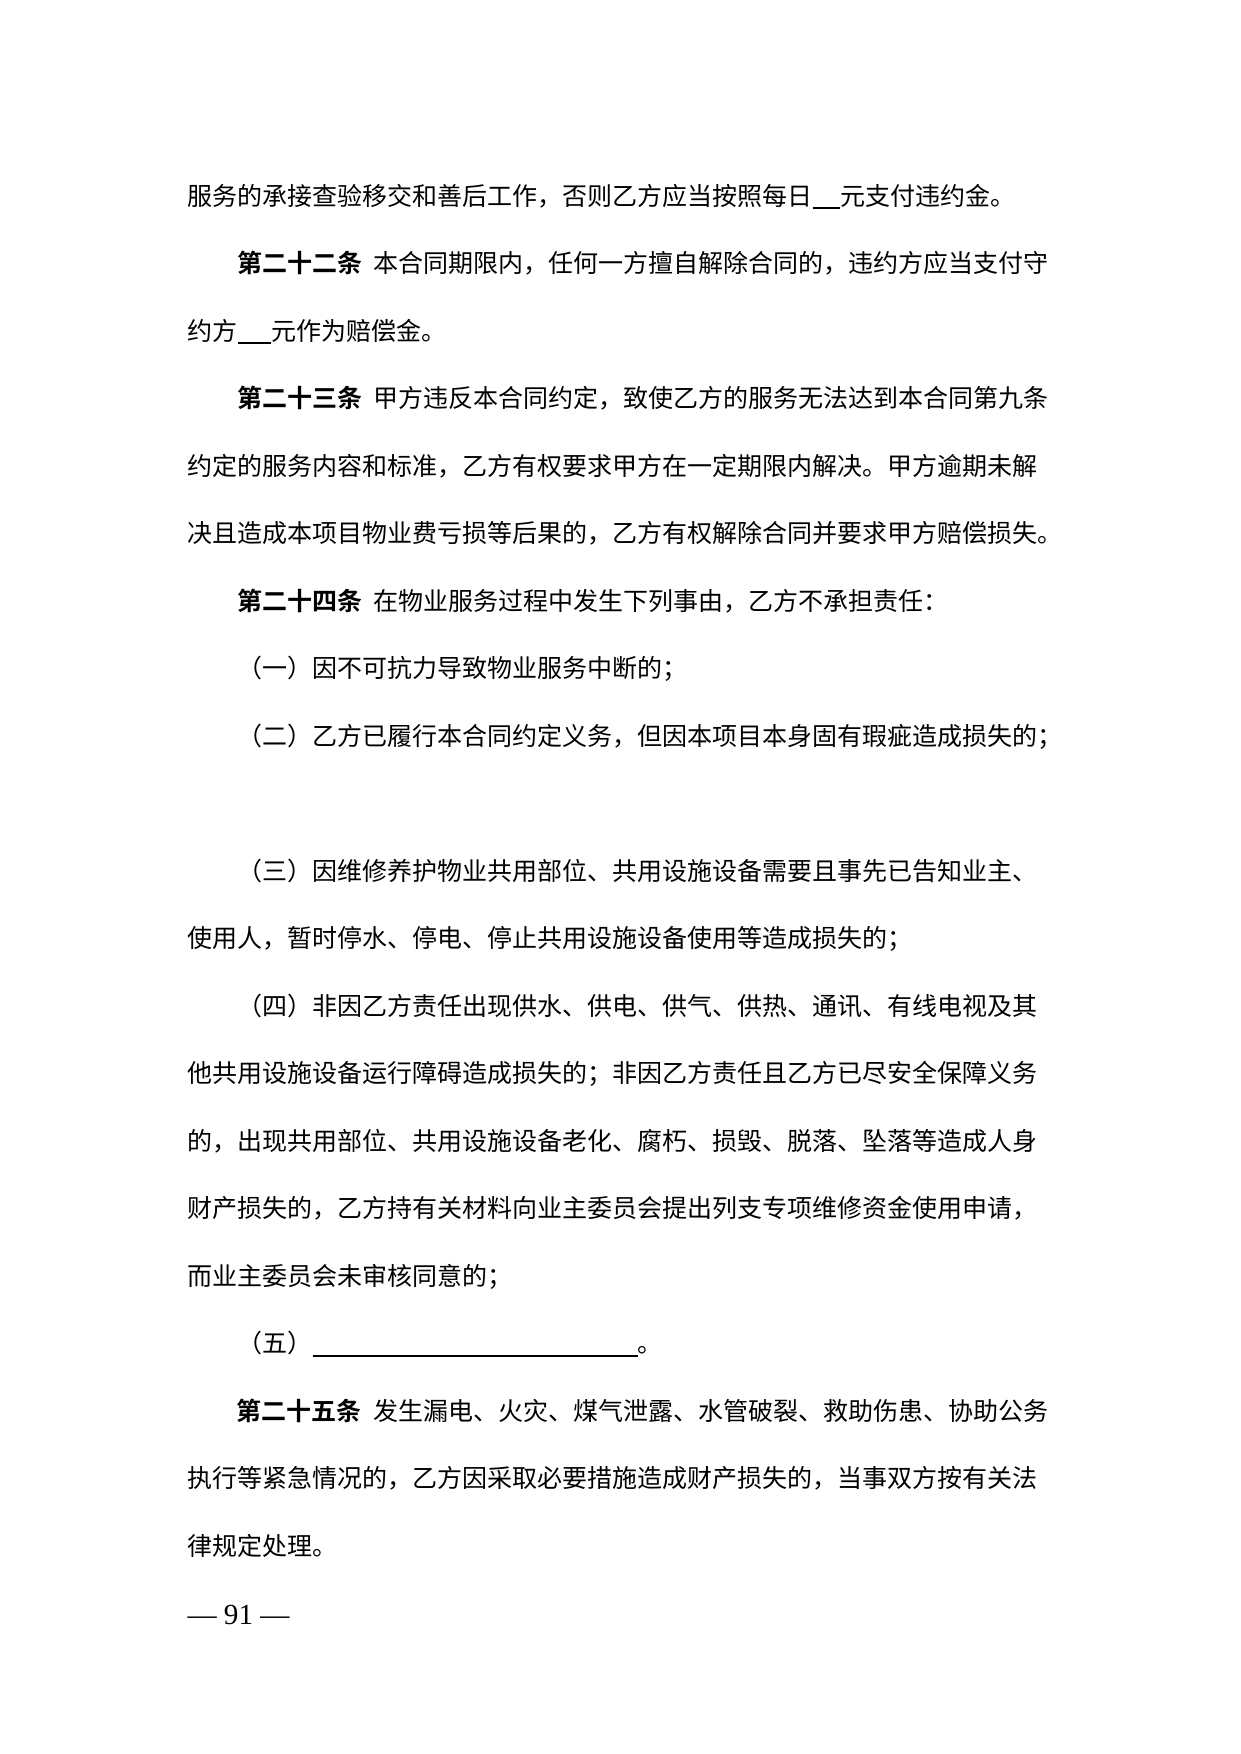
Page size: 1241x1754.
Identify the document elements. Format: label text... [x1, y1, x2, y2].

text （二）乙方已履行本合同约定义务，但因本项目本身固有瑕疵造成损失的； [187, 701, 1053, 836]
text （五） 。 [187, 1308, 1053, 1376]
text 第二十三条 甲方违反本合同约定，致使乙方的服务无法达到本合同第九条约定的服务内容和标准，乙方有权要求甲方在一定期限内解决。甲方逾期未解决且造成本项目物业费亏损等后果的，乙方有权解除合同并要求甲方赔偿损失。 [187, 363, 1053, 566]
text 第二十二条 本合同期限内，任何一方擅自解除合同的，违约方应当支付守约方 元作为赔偿金。 [187, 228, 1053, 363]
text （四）非因乙方责任出现供水、供电、供气、供热、通讯、有线电视及其他共用设施设备运行障碍造成损失的；非因乙方责任且乙方已尽安全保障义务的，出现共用部位、共用设施设备老化、腐朽、损毁、脱落、坠落等造成人身财产损失的，乙方持有关材料向业主委员会提出列支专项维修资金使用申请，而业主委员会未审核同意的； [187, 971, 1053, 1308]
text （一）因不可抗力导致物业服务中断的； [187, 633, 1053, 701]
text （三）因维修养护物业共用部位、共用设施设备需要且事先已告知业主、使用人，暂时停水、停电、停止共用设施设备使用等造成损失的； [187, 836, 1053, 971]
text 第二十五条 发生漏电、火灾、煤气泄露、水管破裂、救助伤患、协助公务执行等紧急情况的，乙方因采取必要措施造成财产损失的，当事双方按有关法律规定处理。 [187, 1376, 1053, 1578]
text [187, 161, 1053, 228]
text 第二十四条 在物业服务过程中发生下列事由，乙方不承担责任： [187, 566, 1053, 633]
